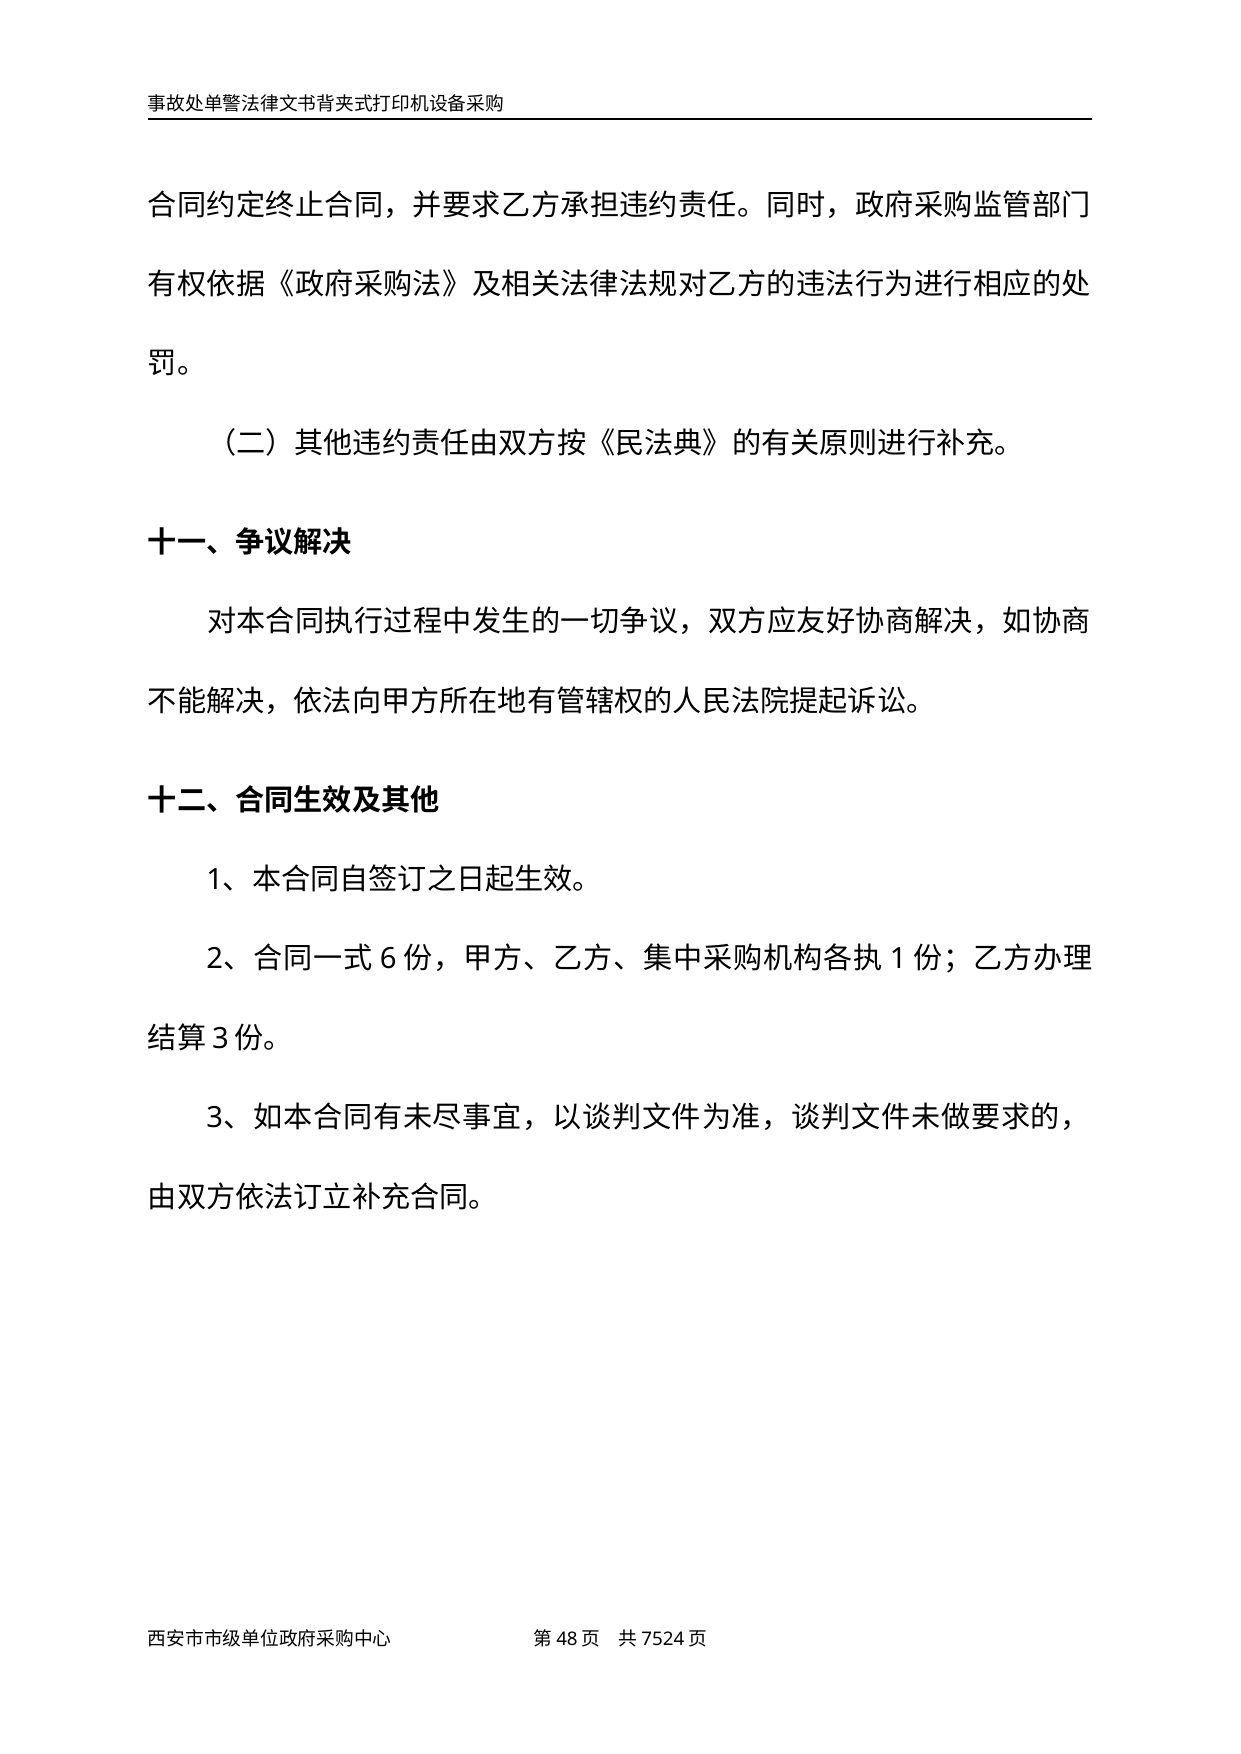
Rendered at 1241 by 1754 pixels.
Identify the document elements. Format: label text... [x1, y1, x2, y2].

text 1、本合同自签订之日起生效。 [148, 837, 1092, 917]
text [148, 163, 1092, 401]
text 3、如本合同有未尽事宜，以谈判文件为准，谈判文件未做要求的，由双方依法订立补充合同。 [148, 1075, 1092, 1234]
text 十二、合同生效及其他 [148, 758, 1092, 837]
text 十一、争议解决 [148, 500, 1092, 579]
text 对本合同执行过程中发生的一切争议，双方应友好协商解决，如协商不能解决，依法向甲方所在地有管辖权的人民法院提起诉讼。 [148, 579, 1092, 738]
text （二）其他违约责任由双方按《民法典》的有关原则进行补充。 [148, 401, 1092, 480]
text 2、合同一式6份，甲方、乙方、集中采购机构各执1份；乙方办理结算3份。 [148, 917, 1092, 1075]
